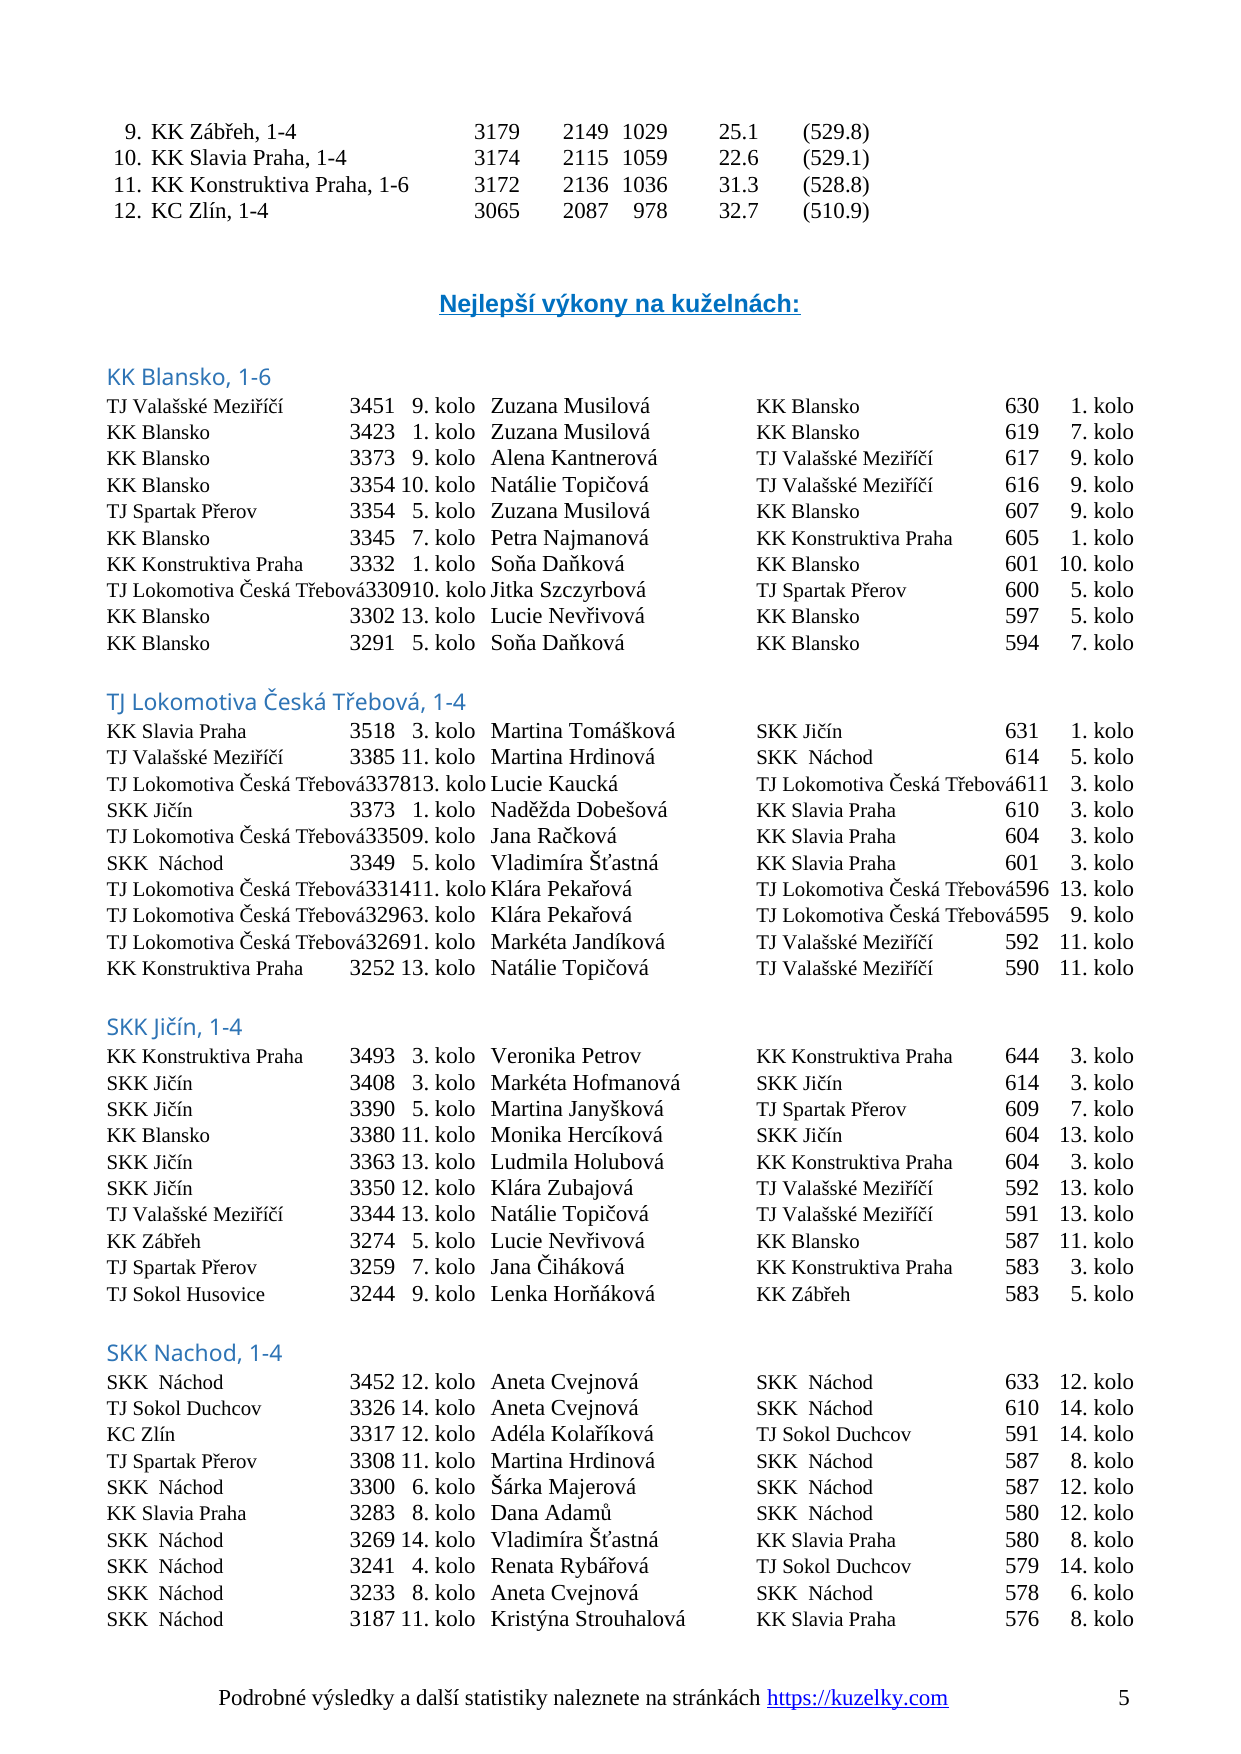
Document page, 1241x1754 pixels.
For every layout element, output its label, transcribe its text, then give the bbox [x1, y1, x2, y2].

text TJ Lokomotiva Česká Třebová 3296 3. kolo Klára Pekařová TJ Lokomotiva Česká Třebová 595 9. kolo [106, 902, 1134, 928]
text SKK Jičín 3363 13. kolo Ludmila Holubová KK Konstruktiva Praha 604 3. kolo [106, 1148, 1134, 1174]
text SKK Jičín 3390 5. kolo Martina Janyšková TJ Spartak Přerov 609 7. kolo [106, 1095, 1134, 1121]
text KK Konstruktiva Praha 3252 13. kolo Natálie Topičová TJ Valašské Meziříčí 590 11. kolo [106, 954, 1134, 981]
text TJ Lokomotiva Česká Třebová 3269 1. kolo Markéta Jandíková TJ Valašské Meziříčí 592 11. kolo [106, 928, 1134, 954]
text SKK Náchod 3269 14. kolo Vladimíra Šťastná KK Slavia Praha 580 8. kolo [106, 1526, 1134, 1552]
text SKK Náchod 3187 11. kolo Kristýna Strouhalová KK Slavia Praha 576 8. kolo [106, 1605, 1134, 1631]
text 9. KK Zábřeh, 1-4 3179 2149 1029 25.1 (529.8) [106, 118, 1134, 144]
text TJ Lokomotiva Česká Třebová 3309 10. kolo Jitka Szczyrbová TJ Spartak Přerov 600 5. kolo [106, 576, 1134, 603]
text SKK Jičín 3350 12. kolo Klára Zubajová TJ Valašské Meziříčí 592 13. kolo [106, 1174, 1134, 1201]
text SKK Náchod 3349 5. kolo Vladimíra Šťastná KK Slavia Praha 601 3. kolo [106, 849, 1134, 875]
text TJ Lokomotiva Česká Třebová 3378 13. kolo Lucie Kaucká TJ Lokomotiva Česká Třebová 611 3. kolo [106, 770, 1134, 796]
subtitle SKK Nachod, 1-4 [106, 1336, 1134, 1368]
text KK Blansko 3423 1. kolo Zuzana Musilová KK Blansko 619 7. kolo [106, 418, 1134, 444]
text KK Blansko 3302 13. kolo Lucie Nevřivová KK Blansko 597 5. kolo [106, 603, 1134, 629]
text SKK Náchod 3241 4. kolo Renata Rybářová TJ Sokol Duchcov 579 14. kolo [106, 1552, 1134, 1578]
text KK Blansko 3345 7. kolo Petra Najmanová KK Konstruktiva Praha 605 1. kolo [106, 523, 1134, 550]
text KK Blansko 3380 11. kolo Monika Hercíková SKK Jičín 604 13. kolo [106, 1121, 1134, 1148]
text Nejlepší výkony na kuželnách: [94, 289, 1145, 317]
text 10. KK Slavia Praha, 1-4 3174 2115 1059 22.6 (529.1) [106, 144, 1134, 171]
text SKK Náchod 3233 8. kolo Aneta Cvejnová SKK Náchod 578 6. kolo [106, 1578, 1134, 1605]
text TJ Spartak Přerov 3308 11. kolo Martina Hrdinová SKK Náchod 587 8. kolo [106, 1447, 1134, 1473]
text TJ Valašské Meziříčí 3385 11. kolo Martina Hrdinová SKK Náchod 614 5. kolo [106, 743, 1134, 770]
text KK Konstruktiva Praha 3493 3. kolo Veronika Petrov KK Konstruktiva Praha 644 3. kolo [106, 1042, 1134, 1069]
text KK Blansko 3291 5. kolo Soňa Daňková KK Blansko 594 7. kolo [106, 629, 1134, 655]
text SKK Jičín 3373 1. kolo Naděžda Dobešová KK Slavia Praha 610 3. kolo [106, 796, 1134, 822]
subtitle SKK Jičín, 1-4 [106, 1011, 1134, 1042]
text 12. KC Zlín, 1-4 3065 2087 978 32.7 (510.9) [106, 197, 1134, 223]
text TJ Spartak Přerov 3259 7. kolo Jana Čiháková KK Konstruktiva Praha 583 3. kolo [106, 1253, 1134, 1279]
text SKK Jičín 3408 3. kolo Markéta Hofmanová SKK Jičín 614 3. kolo [106, 1069, 1134, 1095]
text TJ Sokol Duchcov 3326 14. kolo Aneta Cvejnová SKK Náchod 610 14. kolo [106, 1394, 1134, 1420]
text KK Blansko 3373 9. kolo Alena Kantnerová TJ Valašské Meziříčí 617 9. kolo [106, 444, 1134, 471]
text TJ Spartak Přerov 3354 5. kolo Zuzana Musilová KK Blansko 607 9. kolo [106, 497, 1134, 523]
subtitle TJ Lokomotiva Česká Třebová, 1-4 [106, 686, 1134, 717]
text KK Slavia Praha 3283 8. kolo Dana Adamů SKK Náchod 580 12. kolo [106, 1499, 1134, 1526]
text SKK Náchod 3452 12. kolo Aneta Cvejnová SKK Náchod 633 12. kolo [106, 1368, 1134, 1394]
text KK Zábřeh 3274 5. kolo Lucie Nevřivová KK Blansko 587 11. kolo [106, 1227, 1134, 1253]
text TJ Lokomotiva Česká Třebová 3350 9. kolo Jana Račková KK Slavia Praha 604 3. kolo [106, 822, 1134, 849]
text TJ Valašské Meziříčí 3451 9. kolo Zuzana Musilová KK Blansko 630 1. kolo [106, 392, 1134, 418]
text TJ Valašské Meziříčí 3344 13. kolo Natálie Topičová TJ Valašské Meziříčí 591 13. kolo [106, 1201, 1134, 1227]
text KK Slavia Praha 3518 3. kolo Martina Tomášková SKK Jičín 631 1. kolo [106, 717, 1134, 743]
subtitle KK Blansko, 1-6 [106, 361, 1134, 392]
text SKK Náchod 3300 6. kolo Šárka Majerová SKK Náchod 587 12. kolo [106, 1473, 1134, 1499]
text KC Zlín 3317 12. kolo Adéla Kolaříková TJ Sokol Duchcov 591 14. kolo [106, 1420, 1134, 1447]
text KK Konstruktiva Praha 3332 1. kolo Soňa Daňková KK Blansko 601 10. kolo [106, 550, 1134, 576]
text KK Blansko 3354 10. kolo Natálie Topičová TJ Valašské Meziříčí 616 9. kolo [106, 471, 1134, 497]
text TJ Sokol Husovice 3244 9. kolo Lenka Horňáková KK Zábřeh 583 5. kolo [106, 1279, 1134, 1306]
text 11. KK Konstruktiva Praha, 1-6 3172 2136 1036 31.3 (528.8) [106, 171, 1134, 197]
text TJ Lokomotiva Česká Třebová 3314 11. kolo Klára Pekařová TJ Lokomotiva Česká Třebová 596 13. kolo [106, 875, 1134, 902]
